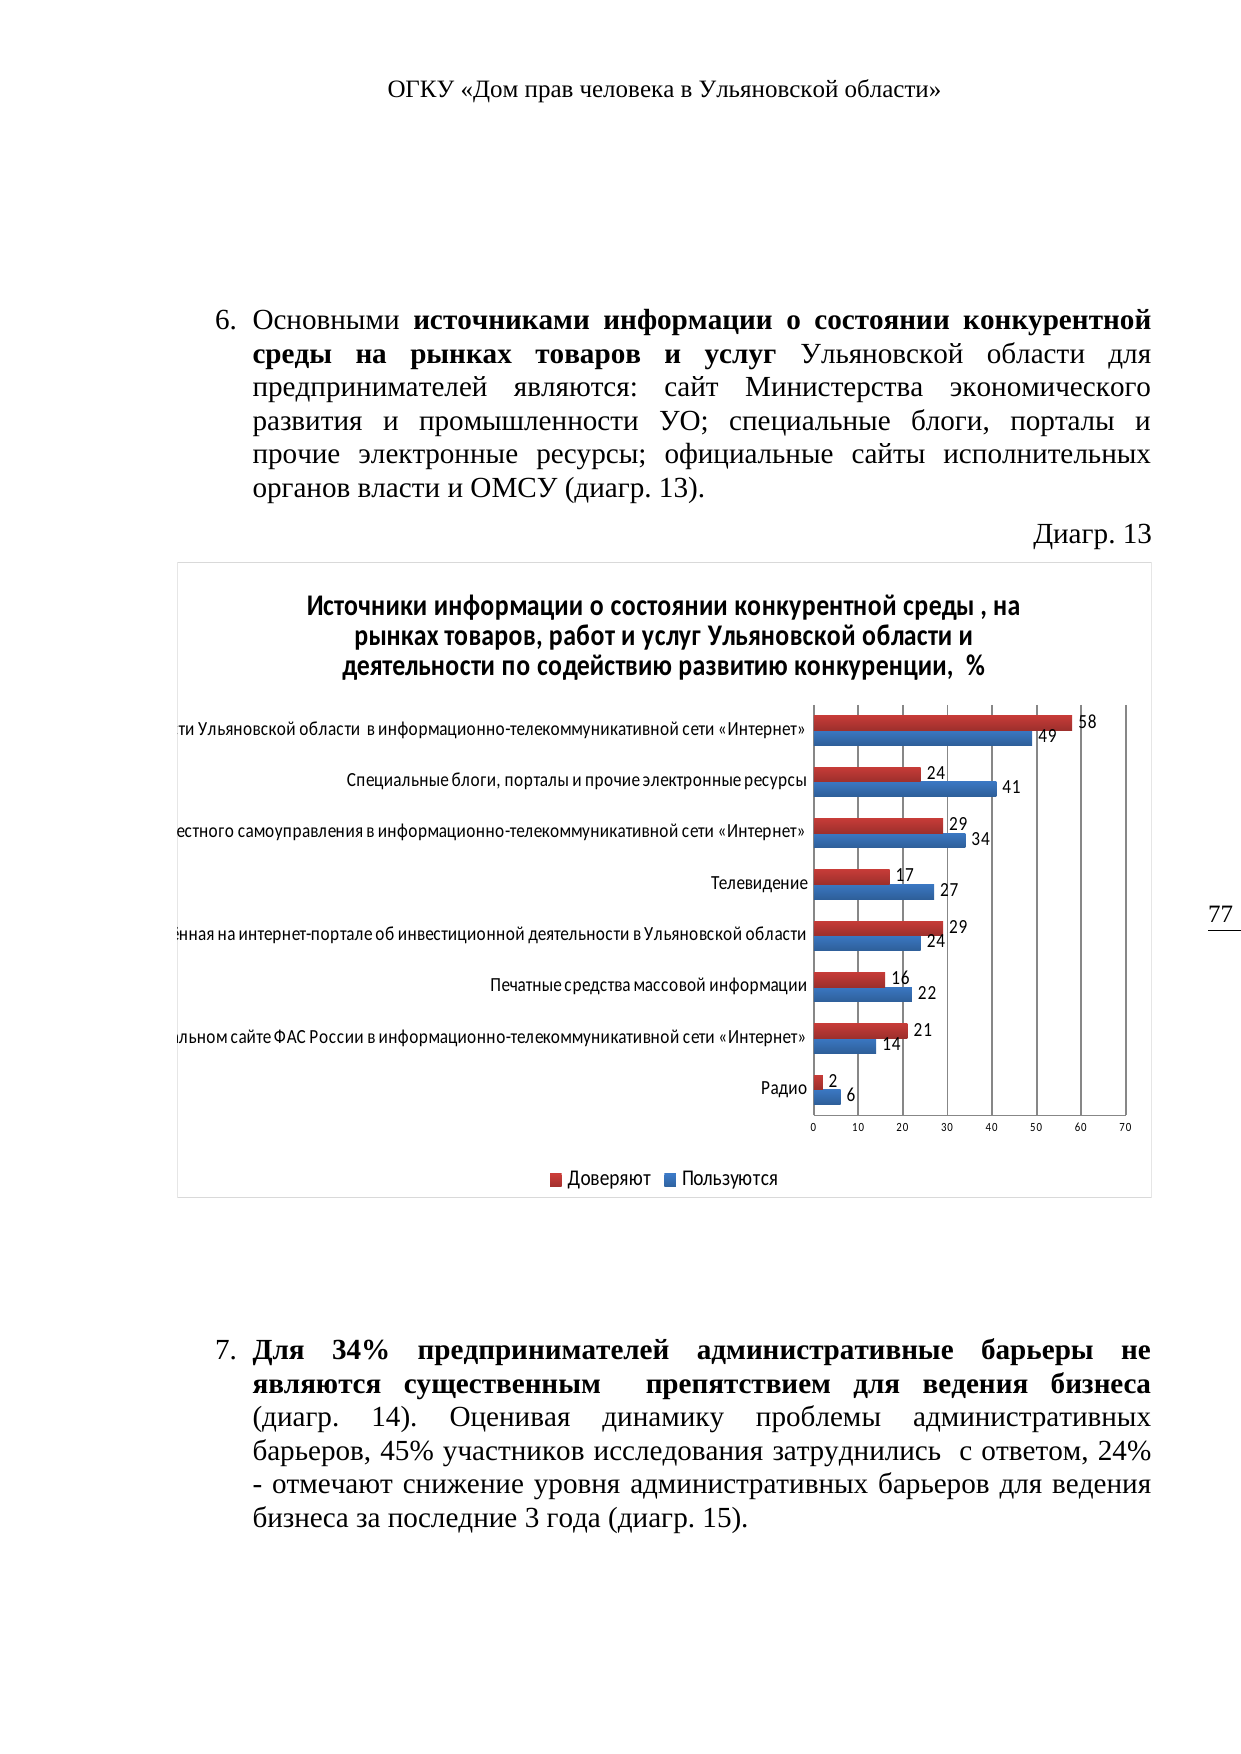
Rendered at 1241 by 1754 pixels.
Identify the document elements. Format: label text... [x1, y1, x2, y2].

list Для 34% предпринимателей административные барьеры не являются существенным препятствием для ведения бизнеса (диагр. 14). Оценивая динамику проблемы административных барьеров, 45% участников исследования затруднились с ответом, 24% - отмечают снижение уровня административных барьеров для ведения бизнеса за последние 3 года (диагр. 15). [215, 1332, 1152, 1533]
list Диагр. 13 [252, 516, 1152, 549]
list Основными источниками информации о состоянии конкурентной среды на рынках товаров и услуг Ульяновской области для предпринимателей являются: сайт Министерства экономического развития и промышленности УО; специальные блоги, порталы и прочие электронные ресурсы; официальные сайты исполнительных органов власти и ОМСУ (диагр. 13). [215, 302, 1152, 503]
